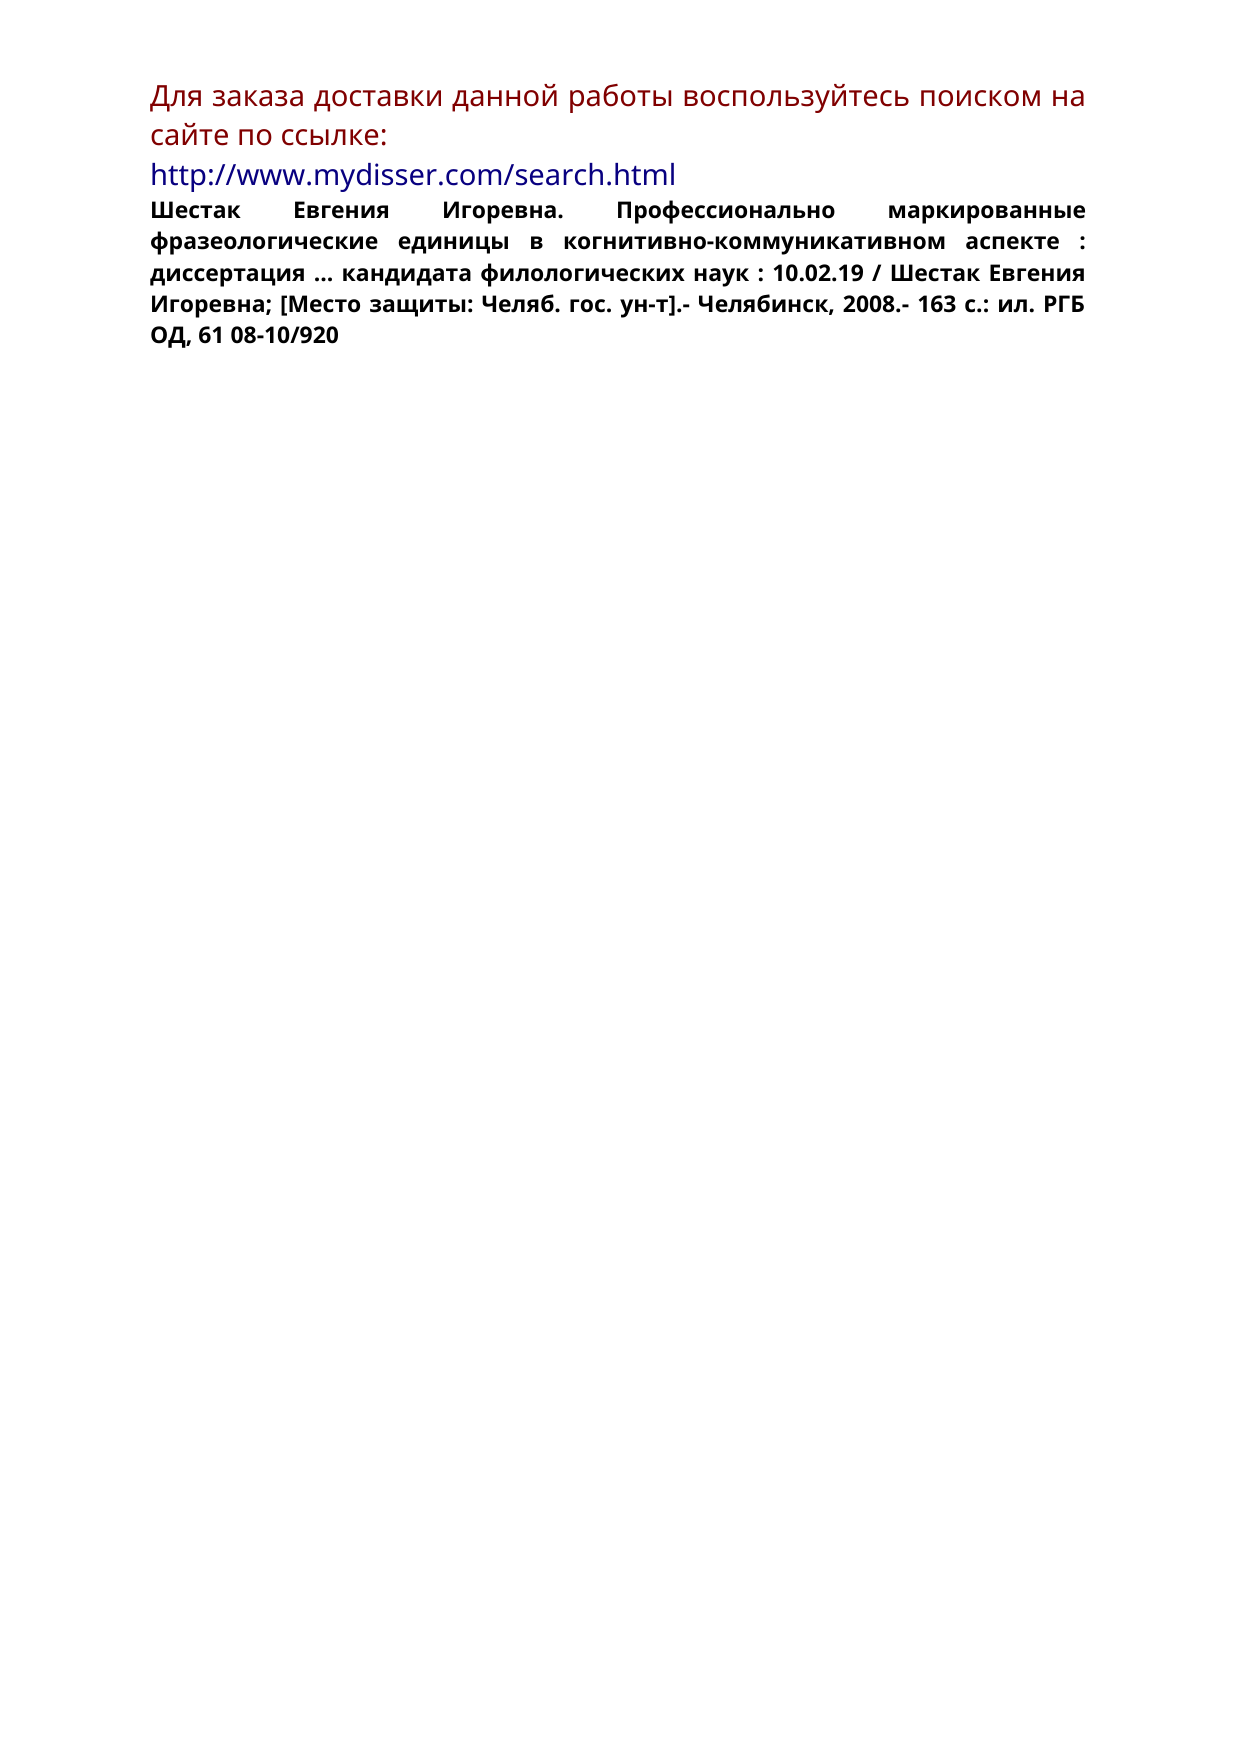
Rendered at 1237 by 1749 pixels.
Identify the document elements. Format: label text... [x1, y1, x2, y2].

text Шестак Евгения Игоревна. Профессионально маркированные фразеологические единицы в когнитивно-коммуникативном аспекте : диссертация ... кандидата филологических наук : 10.02.19 / Шестак Евгения Игоревна; [Место защиты: Челяб. гос. ун-т].- Челябинск, 2008.- 163 с.: ил. РГБ ОД, 61 08-10/920 [150, 194, 1086, 350]
